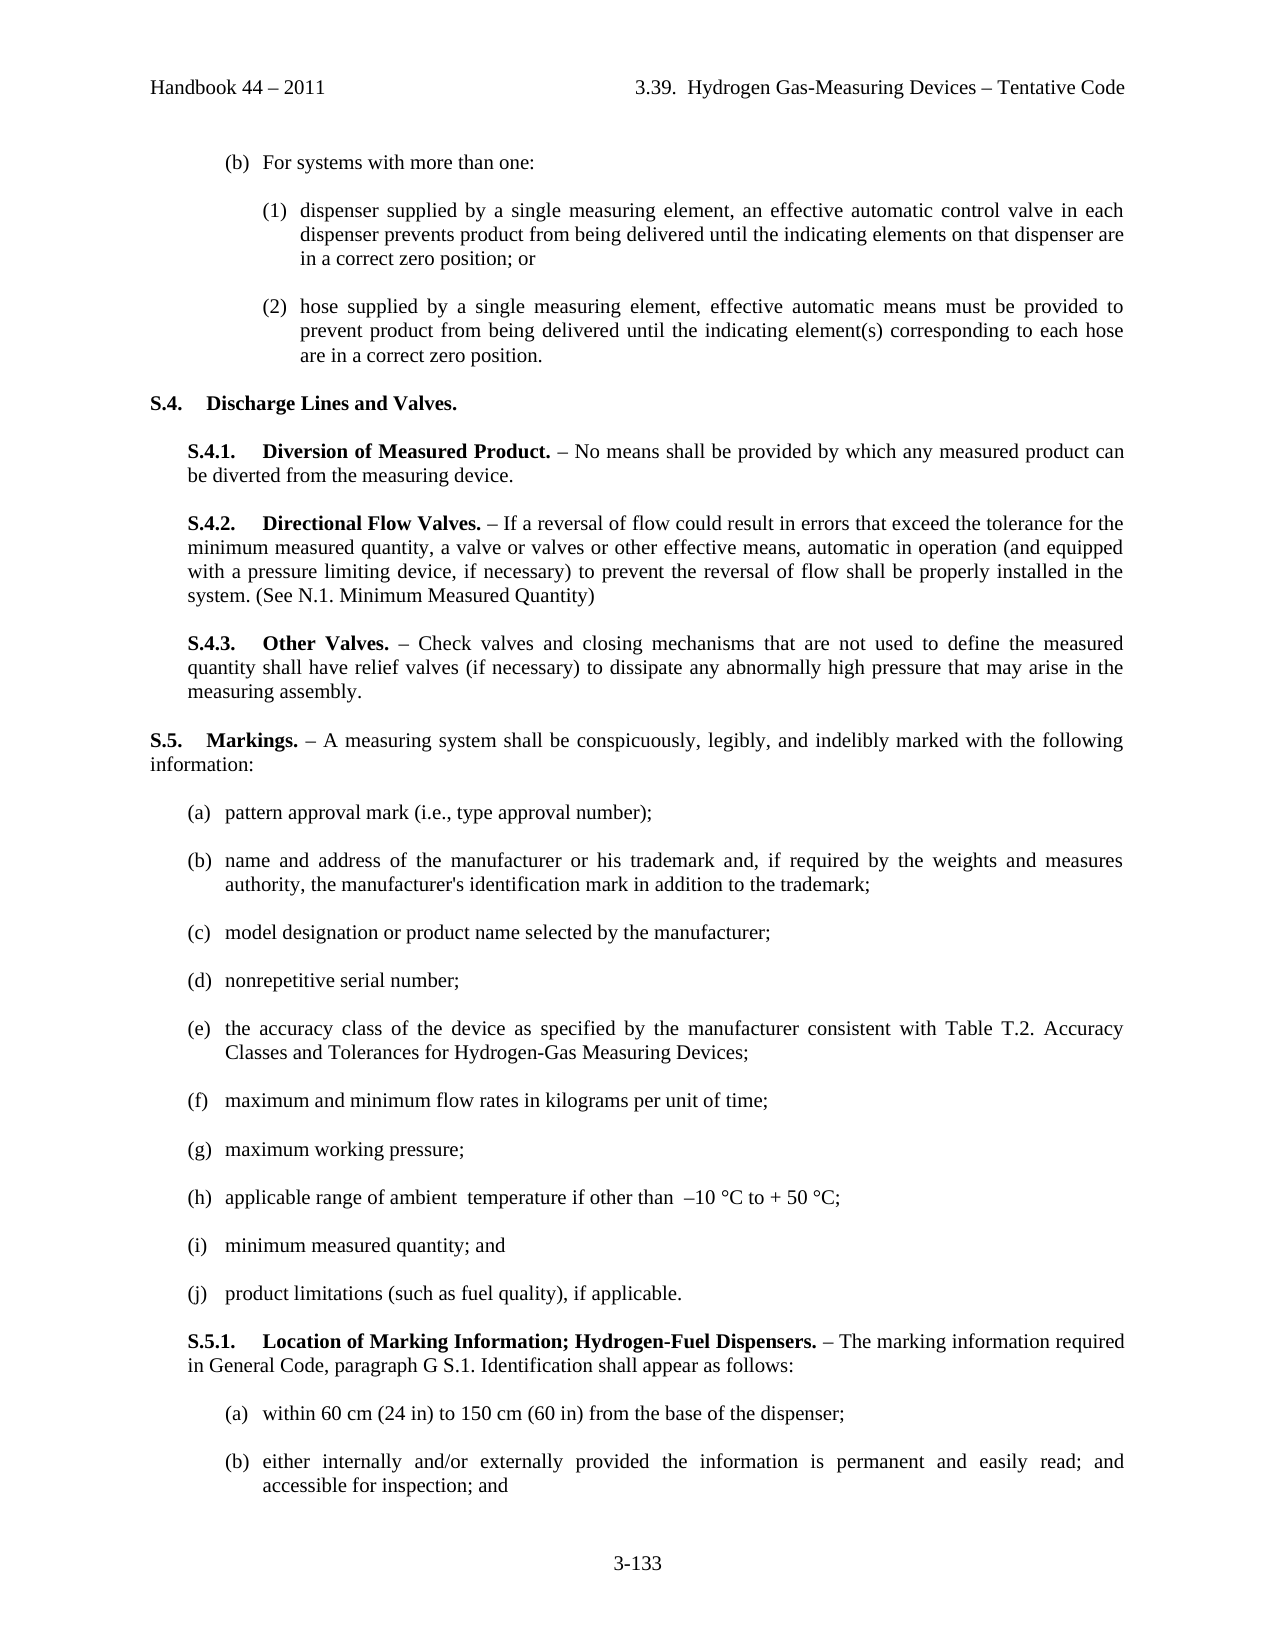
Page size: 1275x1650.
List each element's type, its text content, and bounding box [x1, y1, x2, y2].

list dispenser supplied by a single measuring element, an effective automatic control valve in each dispenser prevents product from being delivered until the indicating elements on that dispenser are in a correct zero position; or [262, 198, 1125, 270]
list pattern approval mark (i.e., type approval number); [187, 800, 1125, 824]
text (d) nonrepetitive serial number; [187, 968, 1125, 992]
text (g) maximum working pressure; [187, 1137, 1125, 1161]
text (i) minimum measured quantity; and [187, 1233, 1125, 1257]
list name and address of the manufacturer or his trademark and, if required by the weights and measures authority, the manufacturer's identification mark in addition to the trademark; [187, 848, 1125, 896]
text (h) applicable range of ambient temperature if other than –10 °C to + 50 °C; [187, 1185, 1125, 1209]
list For systems with more than one: [225, 150, 1125, 174]
text (b) either internally and/or externally provided the information is permanent and easily read; and accessible for inspection; and [225, 1449, 1125, 1497]
list hose supplied by a single measuring element, effective automatic means must be provided to prevent product from being delivered until the indicating element(s) corresponding to each hose are in a correct zero position. [262, 294, 1125, 367]
text (c) model designation or product name selected by the manufacturer; [187, 920, 1125, 944]
text (j) product limitations (such as fuel quality), if applicable. [187, 1281, 1125, 1305]
text S.5. Markings. – A measuring system shall be conspicuously, legibly, and indelibly marked with the following information: [150, 727, 1125, 776]
text (a) within 60 cm (24 in) to 150 cm (60 in) from the base of the dispenser; [225, 1401, 1125, 1425]
text S.4.2. Directional Flow Valves. – If a reversal of flow could result in errors that exceed the tolerance for the minimum measured quantity, a valve or valves or other effective means, automatic in operation (and equipped with a pressure limiting device, if necessary) to prevent the reversal of flow shall be properly installed in the system. (See N.1. Minimum Measured Quantity) [187, 511, 1125, 607]
text S.5.1. Location of Marking Information; Hydrogen-Fuel Dispensers. – The marking information required in General Code, paragraph G S.1. Identification shall appear as follows: [187, 1329, 1125, 1377]
text S.4.3. Other Valves. – Check valves and closing mechanisms that are not used to define the measured quantity shall have relief valves (if necessary) to dissipate any abnormally high pressure that may arise in the measuring assembly. [187, 631, 1125, 703]
text (e) the accuracy class of the device as specified by the manufacturer consistent with Table T.2. Accuracy Classes and Tolerances for Hydrogen-Gas Measuring Devices; [187, 1016, 1125, 1064]
text (f) maximum and minimum flow rates in kilograms per unit of time; [187, 1088, 1125, 1112]
subtitle S.4. Discharge Lines and Valves. [150, 391, 1125, 415]
text S.4.1. Diversion of Measured Product. – No means shall be provided by which any measured product can be diverted from the measuring device. [187, 439, 1125, 487]
